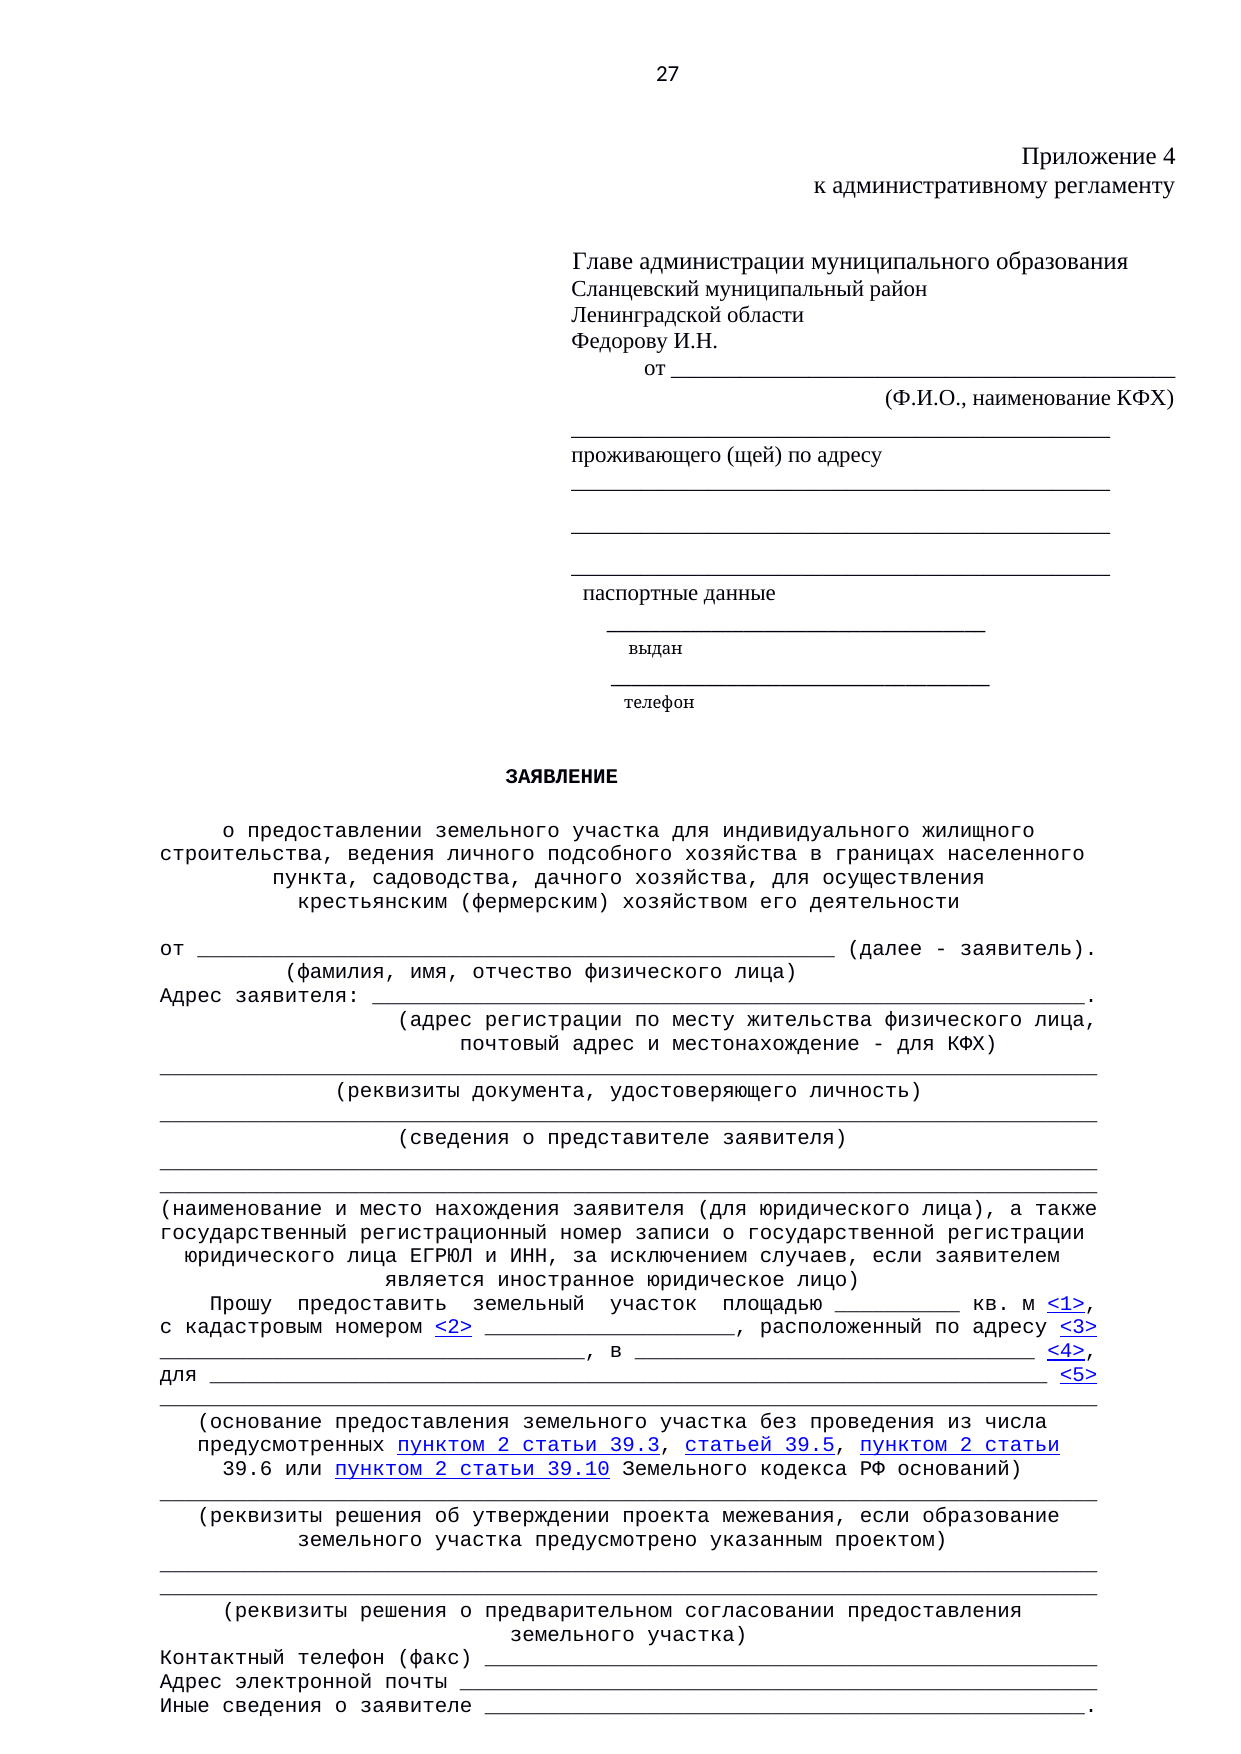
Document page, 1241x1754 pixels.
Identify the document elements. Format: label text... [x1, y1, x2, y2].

text ___________________________________________________________________________ [159, 1056, 1175, 1080]
subtitle ЗАЯВЛЕНИЕ [159, 766, 1175, 790]
text для ___________________________________________________________________ <5> [159, 1363, 1175, 1387]
text крестьянским (фермерским) хозяйством его деятельности [159, 891, 1175, 914]
text выдан [159, 636, 1175, 659]
text предусмотренных пунктом 2 статьи 39.3, статьей 39.5, пунктом 2 статьи [159, 1434, 1175, 1458]
text (фамилия, имя, отчество физического лица) [159, 962, 1175, 985]
text _______________________________________________ [159, 414, 1175, 441]
text о предоставлении земельного участка для индивидуального жилищного [159, 820, 1175, 843]
text Контактный телефон (факс) _________________________________________________ [159, 1647, 1175, 1671]
text к административному регламенту [159, 170, 1175, 199]
text земельного участка) [159, 1624, 1175, 1647]
text Адрес заявителя: _________________________________________________________. [159, 985, 1175, 1009]
text (реквизиты решения об утверждении проекта межевания, если образование [159, 1505, 1175, 1529]
text телефон [159, 690, 1175, 713]
text (основание предоставления земельного участка без проведения из числа [159, 1411, 1175, 1434]
text ___________________________________________________________________________ [159, 1174, 1175, 1198]
text Прошу предоставить земельный участок площадью __________ кв. м <1>, [159, 1293, 1175, 1316]
text строительства, ведения личного подсобного хозяйства в границах населенного [159, 843, 1175, 867]
text (Ф.И.О., наименование КФХ) [159, 384, 1175, 411]
text Главе администрации муниципального образования [159, 246, 1175, 275]
text Сланцевский муниципальный район [159, 275, 1175, 301]
text Приложение 4 [159, 141, 1175, 170]
text паспортные данные [159, 579, 1175, 605]
text ___________________________________________________________________________ [159, 1387, 1175, 1411]
text является иностранное юридическое лицо) [159, 1269, 1175, 1293]
text земельного участка предусмотрено указанным проектом) [159, 1529, 1175, 1553]
text Адрес электронной почты ___________________________________________________ [159, 1671, 1175, 1694]
text _______________________________________________ [159, 510, 1175, 536]
text юридического лица ЕГРЮЛ и ИНН, за исключением случаев, если заявителем [159, 1245, 1175, 1269]
text _______________________________________________ [159, 467, 1175, 493]
text (сведения о представителе заявителя) [159, 1127, 1175, 1151]
text ___________________________________________________________________________ [159, 1151, 1175, 1174]
text от ____________________________________________ [159, 354, 1175, 380]
text Ленинградской области [159, 301, 1175, 328]
text государственный регистрационный номер записи о государственной регистрации [159, 1222, 1175, 1245]
text с кадастровым номером <2> ____________________, расположенный по адресу <3> [159, 1316, 1175, 1340]
text __________________________________, в ________________________________ <4>, [159, 1340, 1175, 1363]
text 39.6 или пунктом 2 статьи 39.10 Земельного кодекса РФ оснований) [159, 1458, 1175, 1482]
text _______________________________________________ [159, 552, 1175, 579]
text (адрес регистрации по месту жительства физического лица, [159, 1009, 1175, 1032]
text ___________________________________________________________________________ [159, 1576, 1175, 1600]
text пункта, садоводства, дачного хозяйства, для осуществления [159, 867, 1175, 891]
text от ___________________________________________________ (далее - заявитель). [159, 938, 1175, 962]
text (реквизиты решения о предварительном согласовании предоставления [159, 1600, 1175, 1624]
text проживающего (щей) по адресу [159, 441, 1175, 467]
text ___________________________________________________________________________ [159, 1482, 1175, 1505]
text почтовый адрес и местонахождение - для КФХ) [159, 1032, 1175, 1056]
text ____________________________________ [159, 659, 1175, 690]
text Иные сведения о заявителе ________________________________________________. [159, 1694, 1175, 1718]
text ____________________________________ [159, 605, 1175, 636]
text Федорову И.Н. [159, 328, 1175, 354]
text (наименование и место нахождения заявителя (для юридического лица), а также [159, 1198, 1175, 1222]
text ___________________________________________________________________________ [159, 1103, 1175, 1127]
text (реквизиты документа, удостоверяющего личность) [159, 1080, 1175, 1103]
text ___________________________________________________________________________ [159, 1553, 1175, 1576]
